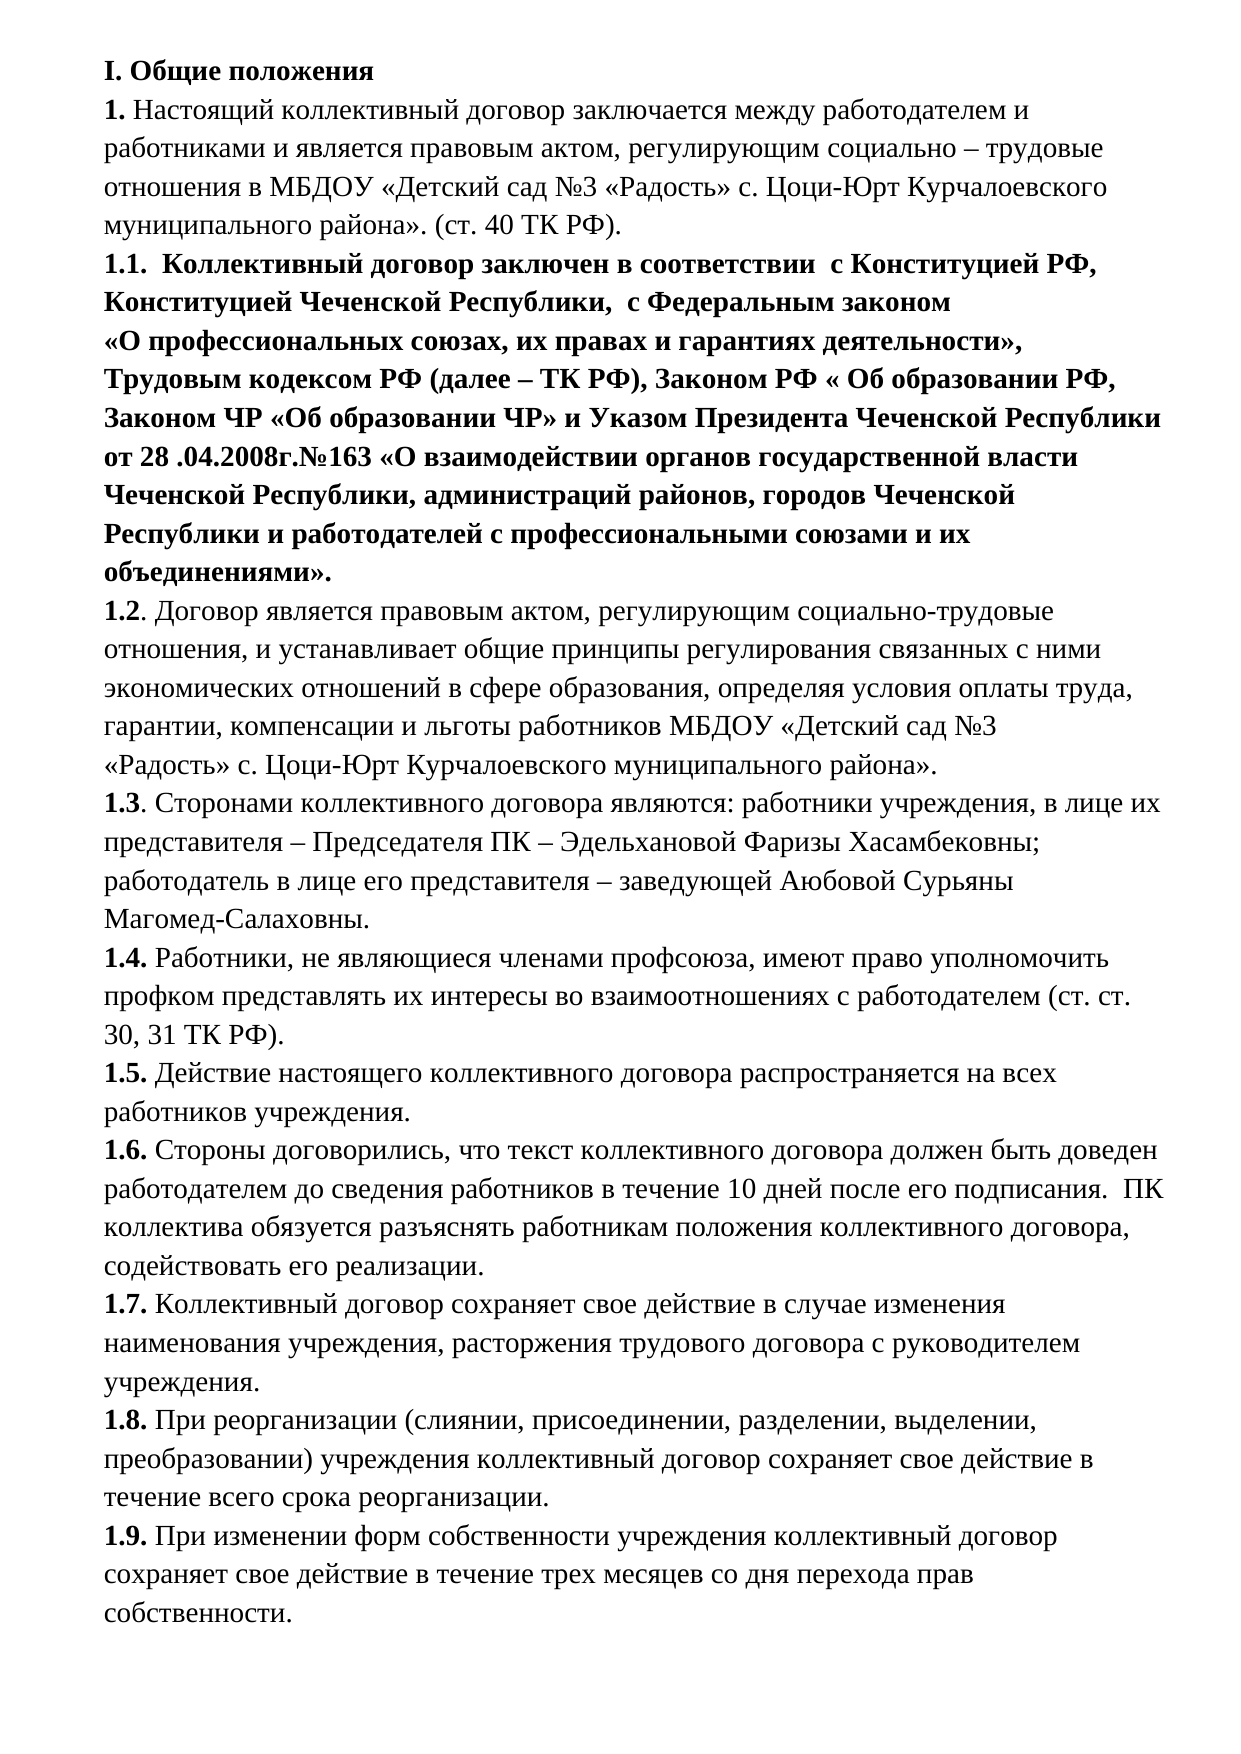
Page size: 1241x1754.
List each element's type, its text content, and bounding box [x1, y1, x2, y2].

list «Радость» с. Цоци-Юрт Курчалоевского муниципального района». [103, 747, 1167, 781]
list 1.3. Сторонами коллективного договора являются: работники учреждения, в лице их представителя – Председателя ПК – Эдельхановой Фаризы Хасамбековны; работодатель в лице его представителя – заведующей Аюбовой Сурьяны [103, 786, 1167, 896]
list 1.8. При реорганизации (слиянии, присоединении, разделении, выделении, преобразовании) учреждения коллективный договор сохраняет свое действие в течение всего срока реорганизации. [103, 1402, 1167, 1513]
list 1.5. Действие настоящего коллективного договора распространяется на всех работников учреждения. 1.6. Стороны договорились, что текст коллективного договора должен быть доведен работодателем до сведения работников в течение 10 дней после его подписания. ПК коллектива обязуется разъяснять работникам положения коллективного договора, содействовать его реализации. 1.7. Коллективный договор сохраняет свое действие в случае изменения наименования учреждения, расторжения трудового договора с руководителем учреждения. [103, 1055, 1167, 1397]
list I. Общие положения 1. Настоящий коллективный договор заключается между работодателем и работниками и является правовым актом, регулирующим социально – трудовые отношения в МБДОУ «Детский сад №3 «Радость» с. Цоци-Юрт Курчалоевского муниципального района». (ст. 40 ТК РФ). 1.1. Коллективный договор заключен в соответствии с Конституцией РФ, Конституцией Чеченской Республики, с Федеральным законом «О профессиональных союзах, их правах и гарантиях деятельности», Трудовым кодексом РФ (далее – ТК РФ), Законом РФ « Об образовании РФ, Законом ЧР «Об образовании ЧР» и Указом Президента Чеченской Республики от 28 .04.2008г.№163 «О взаимодействии органов государственной власти Чеченской Республики, администраций районов, городов Чеченской Республики и работодателей с профессиональными союзами и их объединениями». 1.2. Договор является правовым актом, регулирующим социально-трудовые отношения, и устанавливает общие принципы регулирования связанных с ними экономических отношений в сфере образования, определяя условия оплаты труда, гарантии, компенсации и льготы работников МБДОУ «Детский сад №3 [103, 53, 1167, 742]
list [103, 1518, 1167, 1628]
list Магомед-Салаховны. 1.4. Работники, не являющиеся членами профсоюза, имеют право уполномочить профком представлять их интересы во взаимоотношениях с работодателем (ст. ст. 30, 31 ТК РФ). [103, 901, 1167, 1050]
